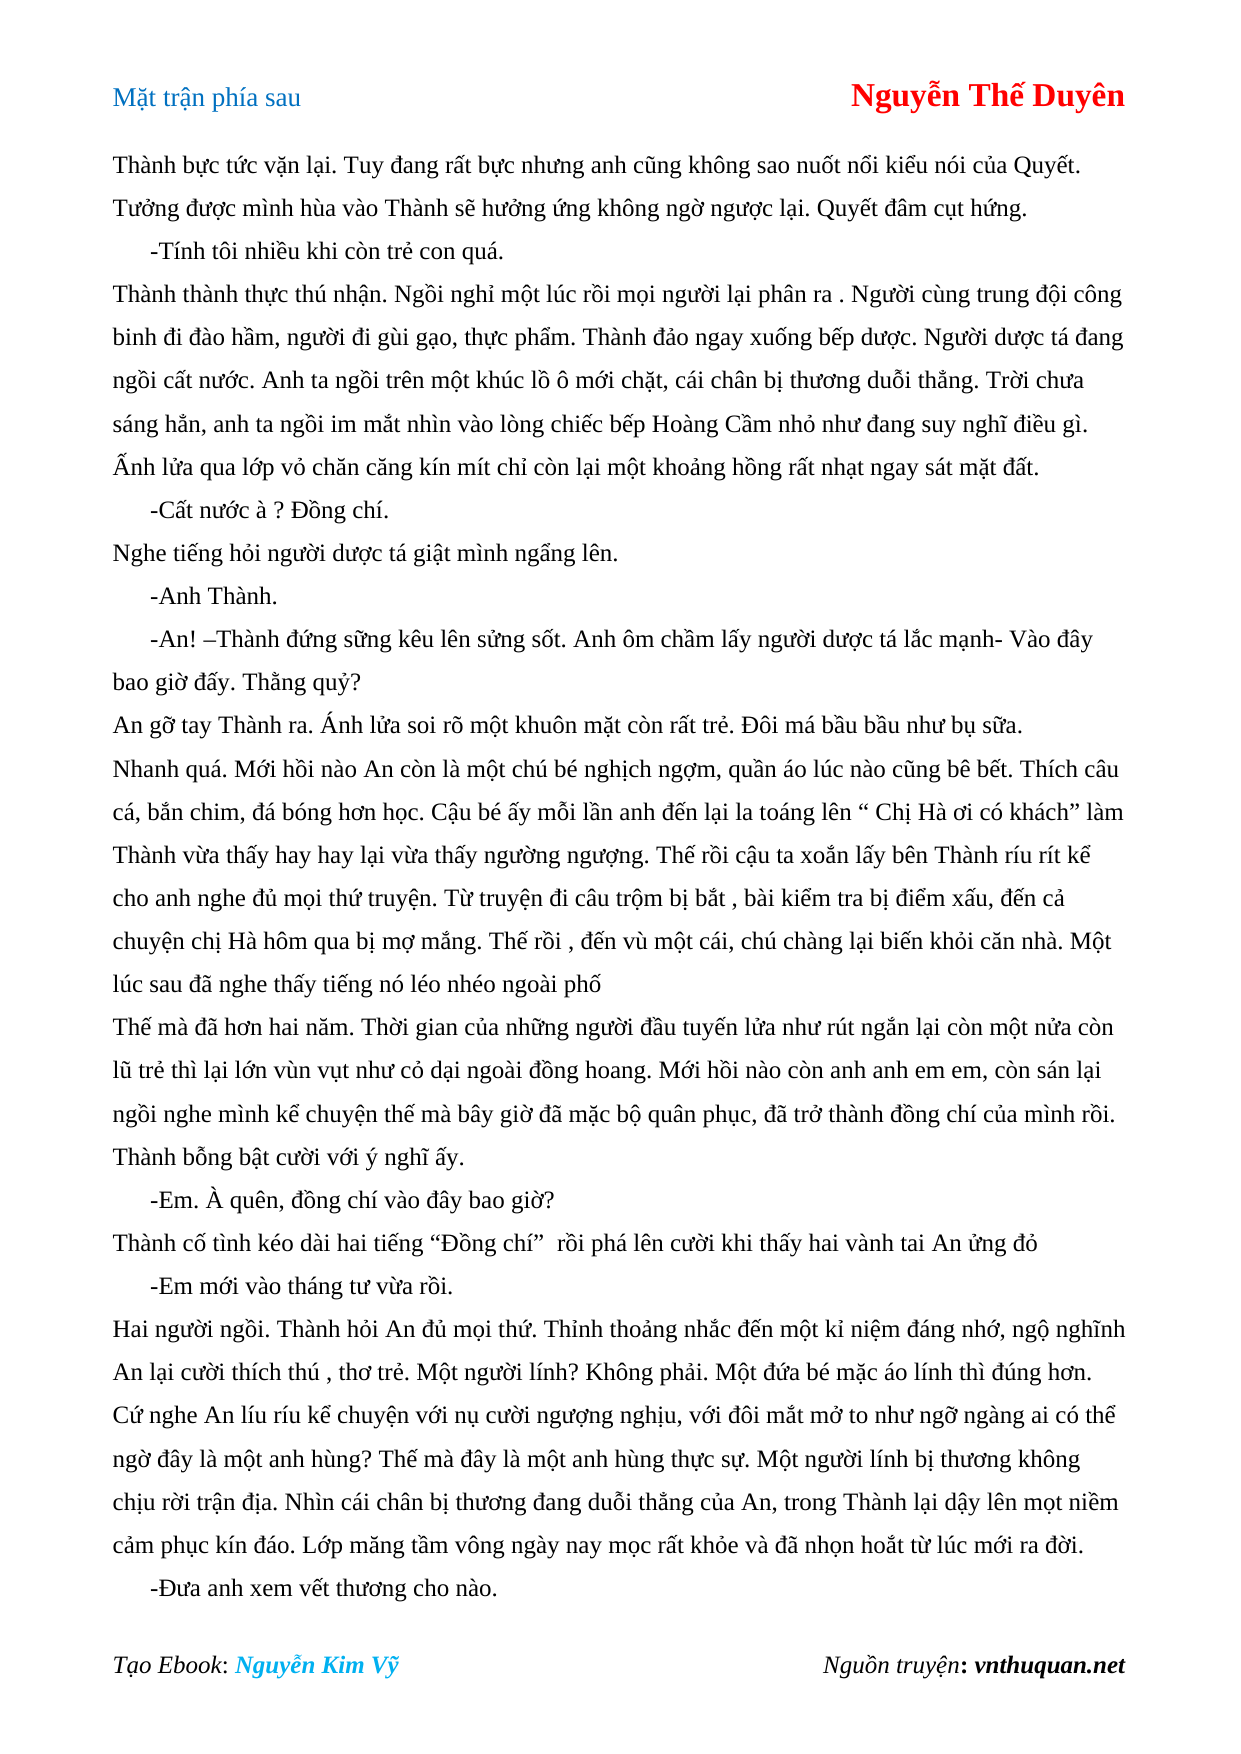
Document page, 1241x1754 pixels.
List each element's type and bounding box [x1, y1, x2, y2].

text [112, 150, 1128, 1602]
